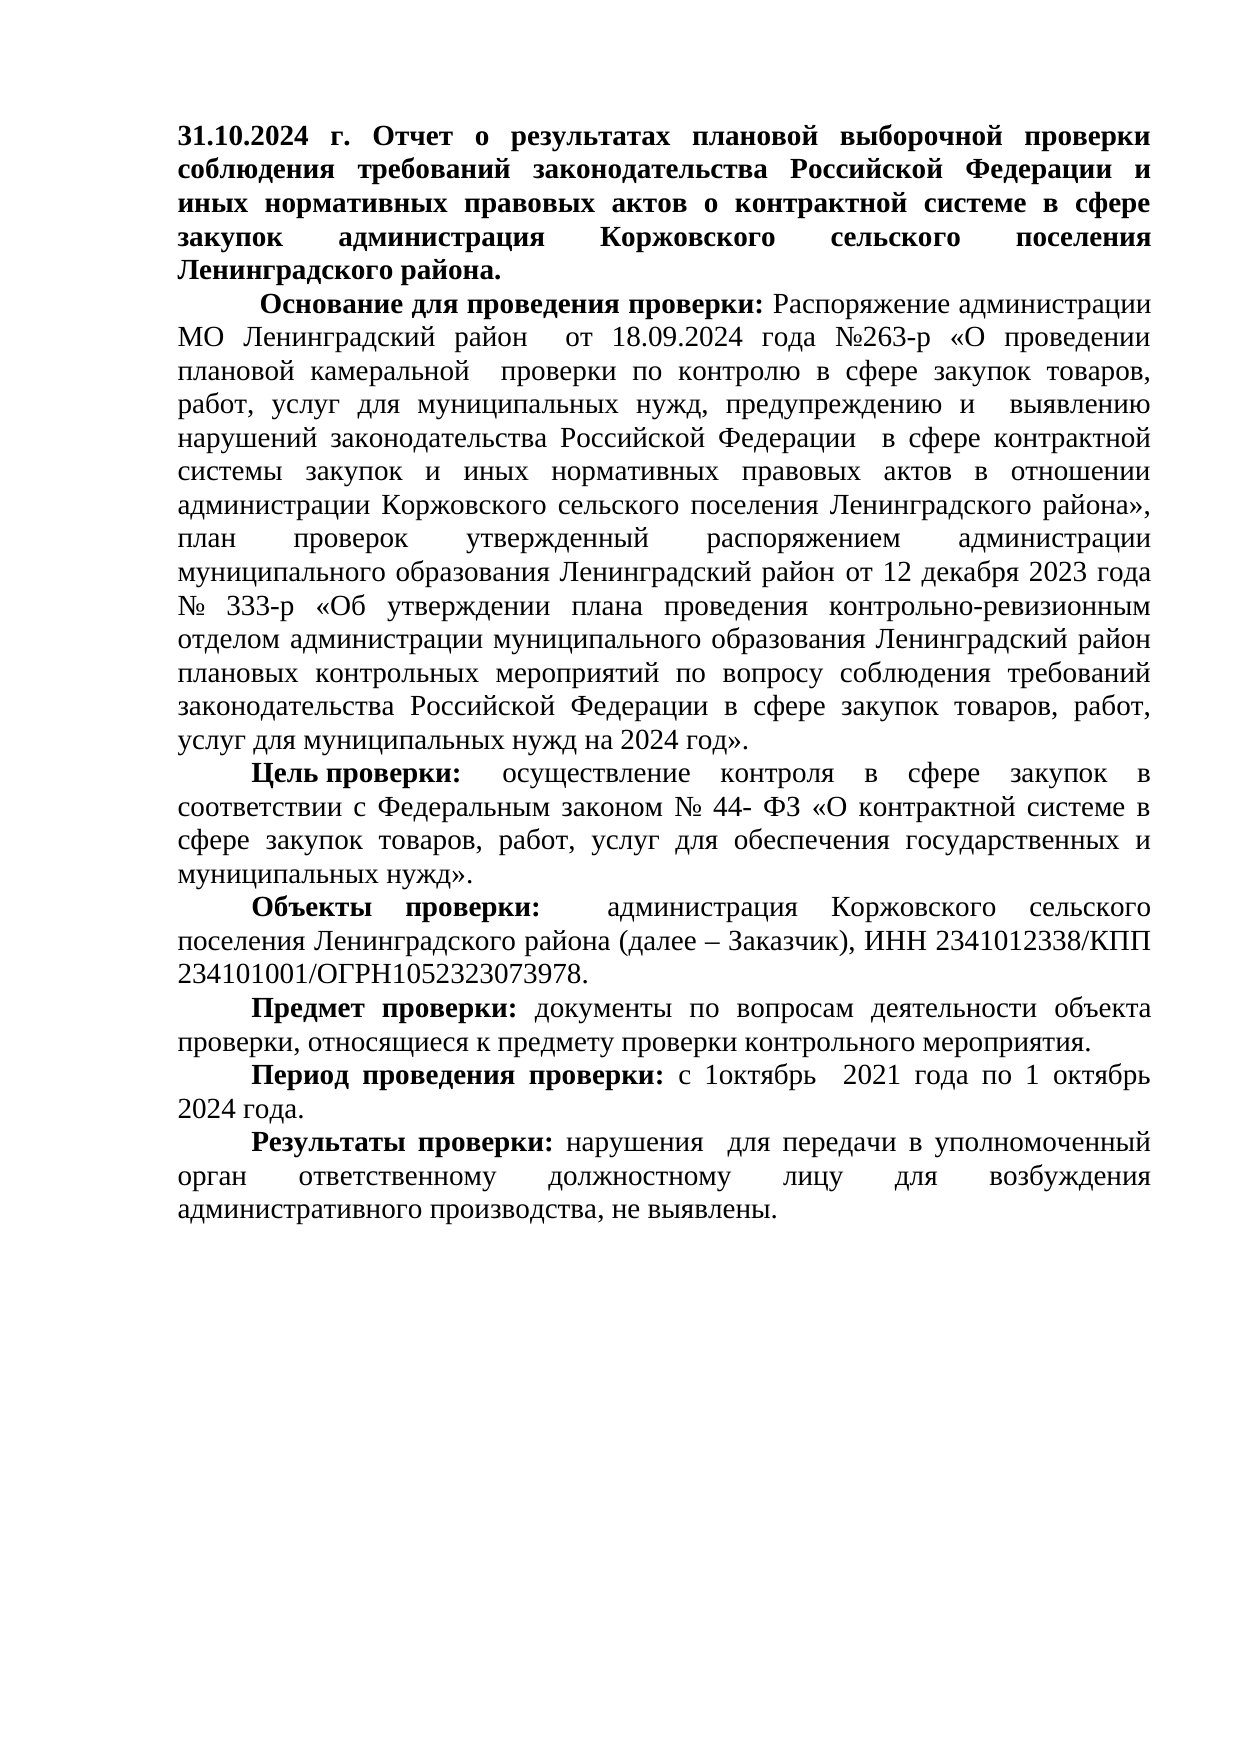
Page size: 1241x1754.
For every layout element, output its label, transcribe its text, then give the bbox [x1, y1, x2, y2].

text Результаты проверки: нарушения для передачи в уполномоченный орган ответственному должностному лицу для возбуждения административного производства, не выявлены. [177, 1124, 1152, 1225]
text Период проведения проверки: с 1октябрь 2021 года по 1 октябрь 2024 года. [177, 1057, 1152, 1124]
text Основание для проведения проверки: Распоряжение администрации МО Ленинградский район от 18.09.2024 года №263-р «О проведении плановой камеральной проверки по контролю в сфере закупок товаров, работ, услуг для муниципальных нужд, предупреждению и выявлению нарушений законодательства Российской Федерации в сфере контрактной системы закупок и иных нормативных правовых актов в отношении администрации Коржовского сельского поселения Ленинградского района», план проверок утвержденный распоряжением администрации муниципального образования Ленинградский район от 12 декабря 2023 года № 333-р «Об утверждении плана проведения контрольно-ревизионным отделом администрации муниципального образования Ленинградский район плановых контрольных мероприятий по вопросу соблюдения требований законодательства Российской Федерации в сфере закупок товаров, работ, услуг для муниципальных нужд на 2024 год». [177, 286, 1152, 755]
text Предмет проверки: документы по вопросам деятельности объекта проверки, относящиеся к предмету проверки контрольного мероприятия. [177, 990, 1152, 1057]
text Объекты проверки: администрация Коржовского сельского поселения Ленинградского района (далее – Заказчик), ИНН 2341012338/КПП 234101001/ОГРН1052323073978. [177, 889, 1152, 990]
text 31.10.2024 г. Отчет о результатах плановой выборочной проверки соблюдения требований законодательства Российской Федерации и иных нормативных правовых актов о контрактной системе в сфере закупок администрация Коржовского сельского поселения Ленинградского района. [177, 118, 1152, 286]
text Цель проверки: осуществление контроля в сфере закупок в соответствии с Федеральным законом № 44- ФЗ «О контрактной системе в сфере закупок товаров, работ, услуг для обеспечения государственных и муниципальных нужд». [177, 755, 1152, 889]
